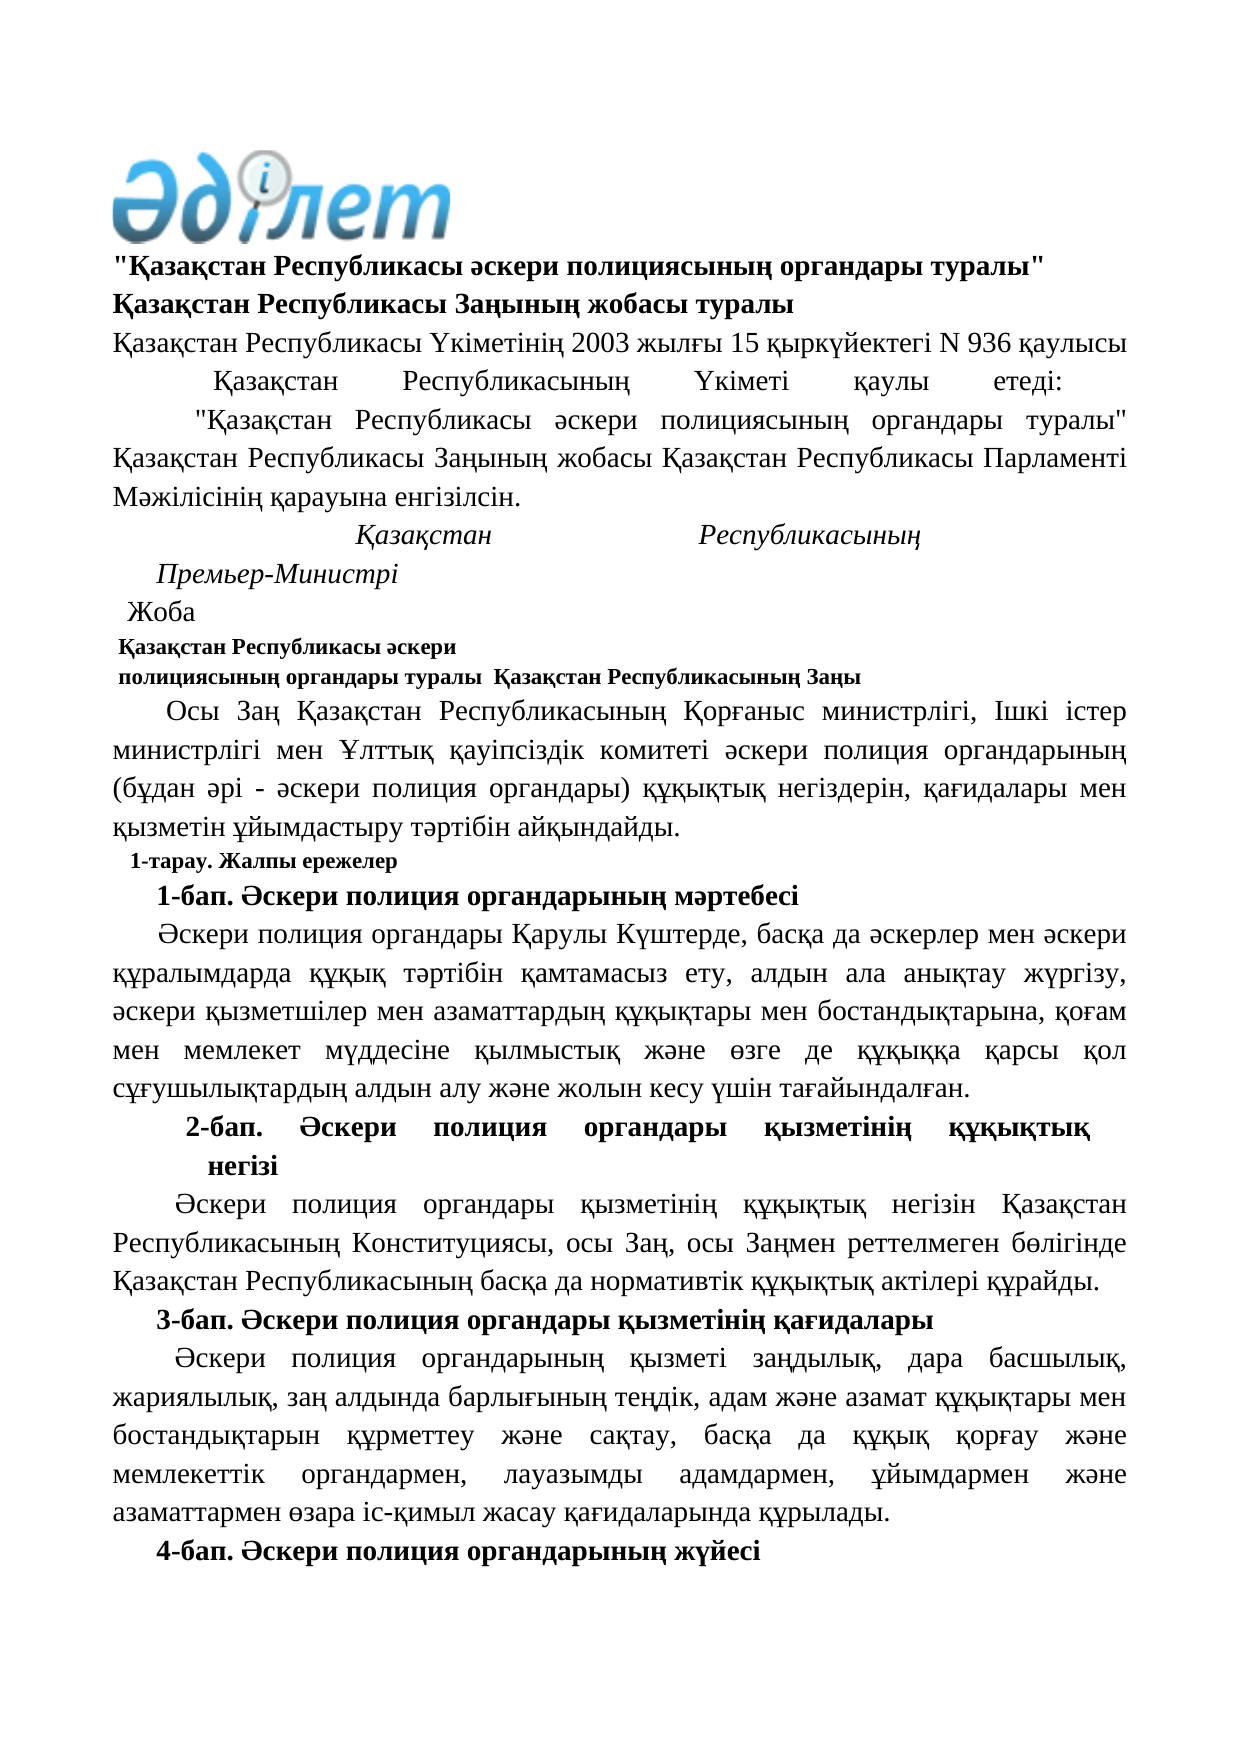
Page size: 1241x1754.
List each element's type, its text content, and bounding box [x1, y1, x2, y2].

text "Қазақстан Республикасы әскери полициясының органдары туралы" Қазақстан Республикасы Заңының жобасы туралы [112, 248, 1128, 320]
picture [112, 150, 451, 244]
text 3-бап. Әскери полиция органдары қызметінің қағидалары [112, 1302, 1128, 1335]
text Қазақстан Республикасының Премьер-Министрi [112, 517, 1128, 589]
text Жоба [112, 594, 1128, 628]
text 2-бап. Әскери полиция органдары қызметiнiң құқықтық негiзi [112, 1109, 1128, 1181]
text Осы Заң Қазақстан Республикасының Қорғаныс министрлiгi, Iшкi iстер министрлiгi мен Ұлттық қауiпсiздiк комитетi әскери полиция органдарының (бұдан әрi - әскери полиция органдары) құқықтық негiздерiн, қағидалары мен қызметiн ұйымдастыру тәртiбiн айқындайды. [112, 693, 1128, 843]
text Қазақстан Республикасының Yкiметi қаулы етеді: "Қазақстан Республикасы әскери полициясының органдары туралы" Қазақстан Республикасы Заңының жобасы Қазақстан Республикасы Парламентi Мәжiлiсiнiң қарауына енгiзiлсiн. [112, 363, 1128, 512]
text Әскери полиция органдары қызметiнiң құқықтық негiзiн Қазақстан Республикасының Конституциясы, осы Заң, осы Заңмен реттелмеген бөлiгінде Қазақстан Республикасының басқа да нормативтiк құқықтық актілерi құрайды. [112, 1186, 1128, 1297]
text 4-бап. Әскери полиция органдарының жүйесi [112, 1533, 1128, 1567]
text Әскери полиция органдарының қызметi заңдылық, дара басшылық, жариялылық, заң алдында барлығының теңдік, адам және азамат құқықтары мен бостандықтарын құрметтеу және сақтау, басқа да құқық қорғау және мемлекеттік органдармен, лауазымды адамдармен, ұйымдармен және азаматтармен өзара iс-қимыл жасау қағидаларында құрылады. [112, 1340, 1128, 1528]
text Қазақстан Республикасы әскери полициясының органдары туралы Қазақстан Республикасының Заңы [112, 633, 1128, 689]
text 1-бап. Әскери полиция органдарының мәртебесi [112, 878, 1128, 911]
text Әскери полиция органдары Қарулы Күштерде, басқа да әскерлер мен әскери құралымдарда құқық тәртiбiн қамтамасыз ету, алдын ала анықтау жүргiзу, әскери қызметшiлер мен азаматтардың құқықтары мен бостандықтарына, қоғам мен мемлекет мүддесiне қылмыстық және өзге де құқыққа қарсы қол сұғушылықтардың алдын алу және жолын кесу үшiн тағайындалған. [112, 916, 1128, 1104]
text 1-тарау. Жалпы ережелер [112, 848, 1128, 874]
text Қазақстан Республикасы Үкіметінің 2003 жылғы 15 қыркүйектегі N 936 қаулысы [112, 325, 1128, 358]
